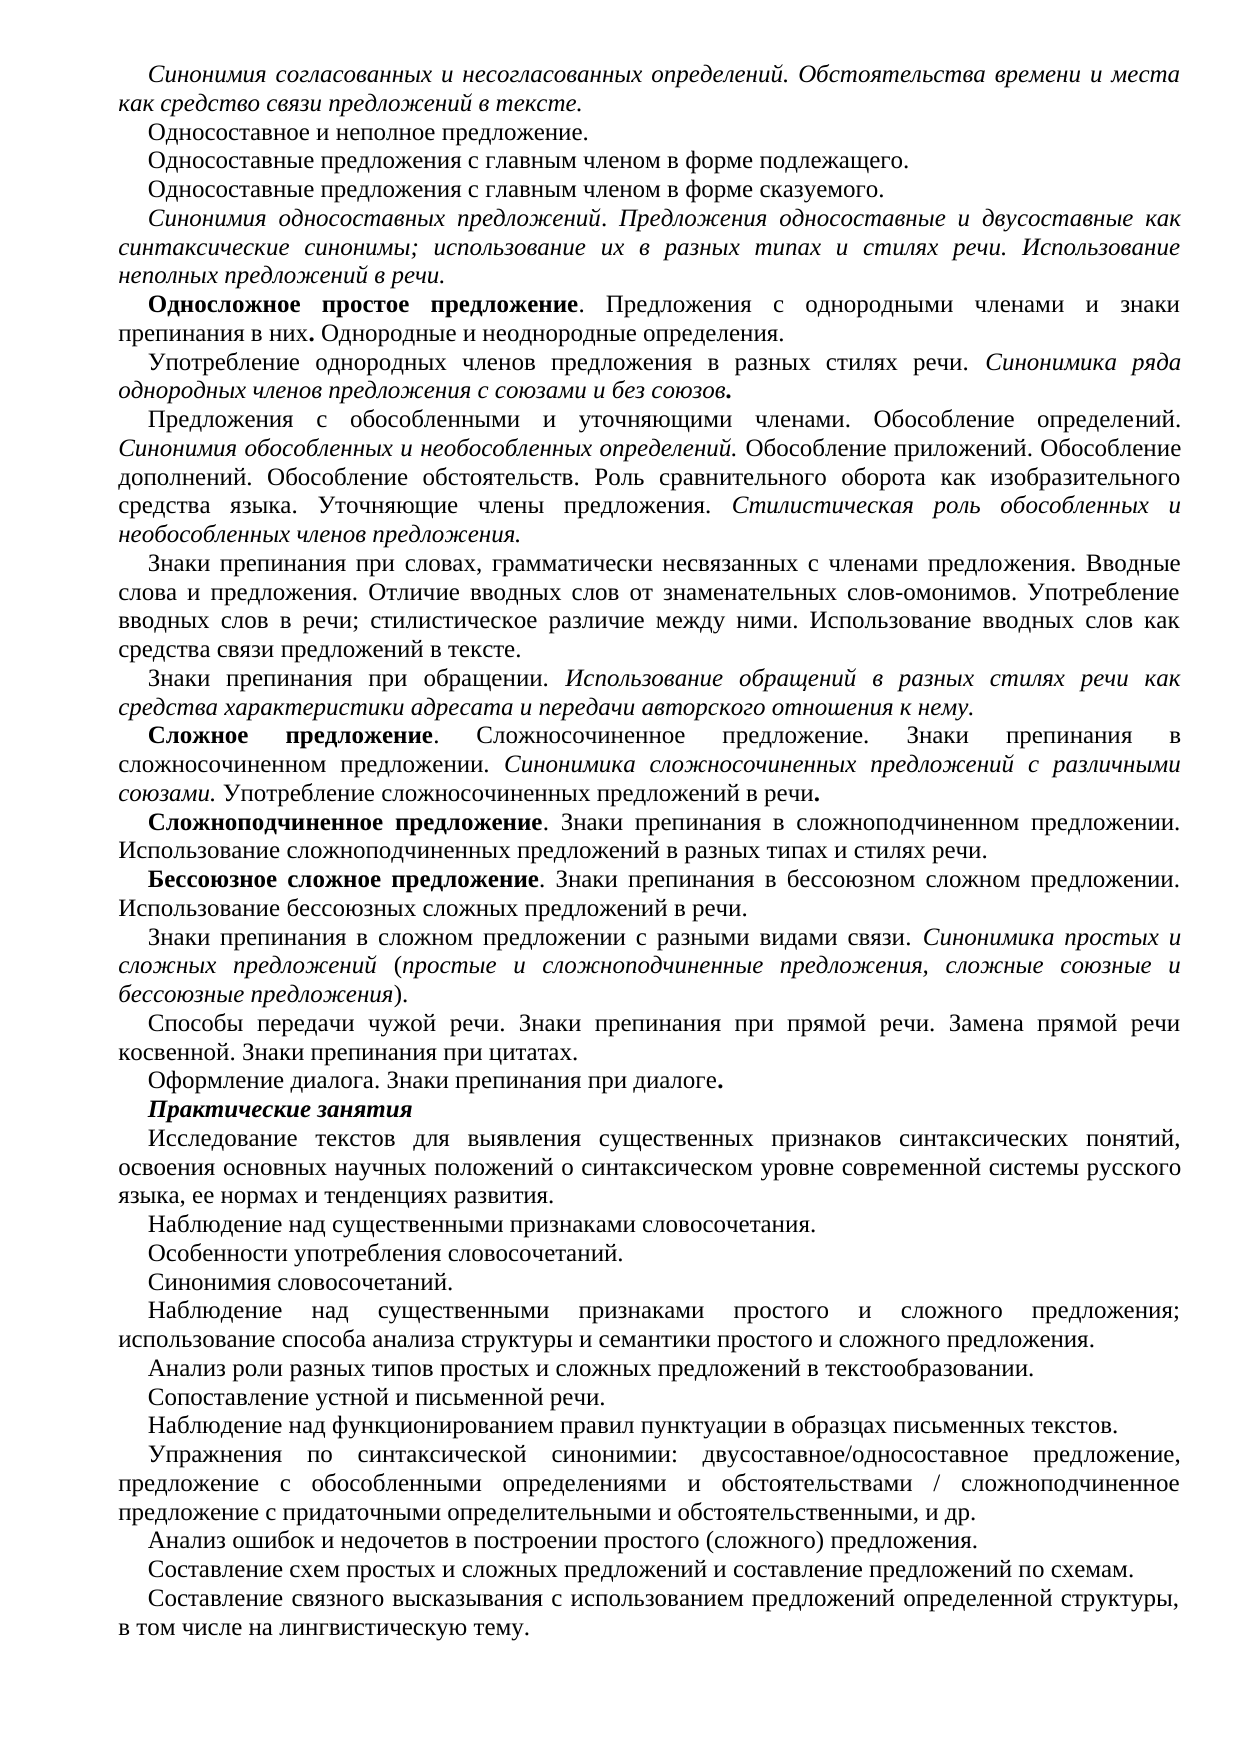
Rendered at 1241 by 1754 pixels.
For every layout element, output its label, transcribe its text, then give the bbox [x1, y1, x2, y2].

text Сложное предложение. Сложносочиненное предложение. Знаки препинания в сложносочиненном предложении. Синонимика сложносочиненных предложений с различными союзами. Употребление сложносочиненных предложений в речи. [118, 720, 1181, 807]
text Составление схем простых и сложных предложений и составление предложений по схемам. [118, 1554, 1181, 1583]
text Бессоюзное сложное предложение. Знаки препинания в бессоюзном сложном предложении. Использование бессоюзных сложных предложений в речи. [118, 864, 1181, 922]
text Односложное простое предложение. Предложения с однородными членами и знаки препинания в них. Однородные и неоднородные определения. [118, 289, 1181, 347]
text Исследование текстов для выявления существенных признаков синтаксических понятий, освоения основных научных положений о синтаксическом уровне современной системы русского языка, ее нормах и тенденциях развития. [118, 1123, 1181, 1209]
text Синонимия словосочетаний. [148, 1267, 1181, 1295]
text Анализ ошибок и недочетов в построении простого (сложного) предложения. [148, 1525, 1181, 1554]
text Употребление однородных членов предложения в разных стилях речи. Синонимика ряда однородных членов предложения с союзами и без союзов. [118, 347, 1181, 404]
text Наблюдение над существенными признаками простого и сложного предложения; использование способа анализа структуры и семантики простого и сложного предложения. [118, 1295, 1181, 1353]
text Способы передачи чужой речи. Знаки препинания при прямой речи. Замена прямой речи косвенной. Знаки препинания при цитатах. [118, 1008, 1180, 1065]
text Односоставные предложения с главным членом в форме подлежащего. [148, 145, 1181, 174]
text Знаки препинания при обращении. Использование обращений в разных стилях речи как средства характеристики адресата и передачи авторского отношения к нему. [118, 663, 1181, 720]
text Односоставные предложения с главным членом в форме сказуемого. [148, 174, 1181, 203]
text Односоставное и неполное предложение. [148, 117, 1181, 145]
text Знаки препинания при словах, грамматически несвязанных с членами предложения. Вводные слова и предложения. Отличие вводных слов от знаменательных слов-омонимов. Употребление вводных слов в речи; стилистическое различие между ними. Использование вводных слов как средства связи предложений в тексте. [118, 548, 1181, 663]
text Анализ роли разных типов простых и сложных предложений в текстообразовании. [148, 1353, 1181, 1382]
text Наблюдение над функционированием правил пунктуации в образцах письменных текстов. [118, 1410, 1180, 1439]
text Предложения с обособленными и уточняющими членами. Обособление определений. Синонимия обособленных и необособленных определений. Обособление приложений. Обособление дополнений. Обособление обстоятельств. Роль сравнительного оборота как изобразительного средства языка. Уточняющие члены предложения. Стилистическая роль обособленных и необособленных членов предложения. [118, 404, 1181, 548]
text Синонимия согласованных и несогласованных определений. Обстоятельства времени и места как средство связи предложений в тексте. [118, 59, 1181, 117]
text Сложноподчиненное предложение. Знаки препинания в сложноподчиненном предложении. Использование сложноподчиненных предложений в разных типах и стилях речи. [118, 807, 1181, 864]
text Особенности употребления словосочетаний. [148, 1238, 1181, 1267]
text Практические занятия [148, 1094, 1181, 1123]
text Наблюдение над существенными признаками словосочетания. [148, 1209, 1181, 1238]
text Сопоставление устной и письменной речи. [148, 1382, 1181, 1410]
text Составление связного высказывания с использованием предложений определенной структуры, в том числе на лингвистическую тему. [118, 1583, 1180, 1640]
text Синонимия односоставных предложений. Предложения односоставные и двусоставные как синтаксические синонимы; использование их в разных типах и стилях речи. Использование неполных предложений в речи. [118, 203, 1181, 289]
text Упражнения по синтаксической синонимии: двусоставное/односоставное предложение, предложение с обособленными определениями и обстоятельствами / сложноподчиненное предложение с придаточными определительными и обстоятельственными, и др. [118, 1439, 1181, 1525]
text Знаки препинания в сложном предложении с разными видами связи. Синонимика простых и сложных предложений (простые и сложноподчиненные предложения, сложные союзные и бессоюзные предложения). [118, 922, 1181, 1008]
text Оформление диалога. Знаки препинания при диалоге. [148, 1065, 1181, 1094]
